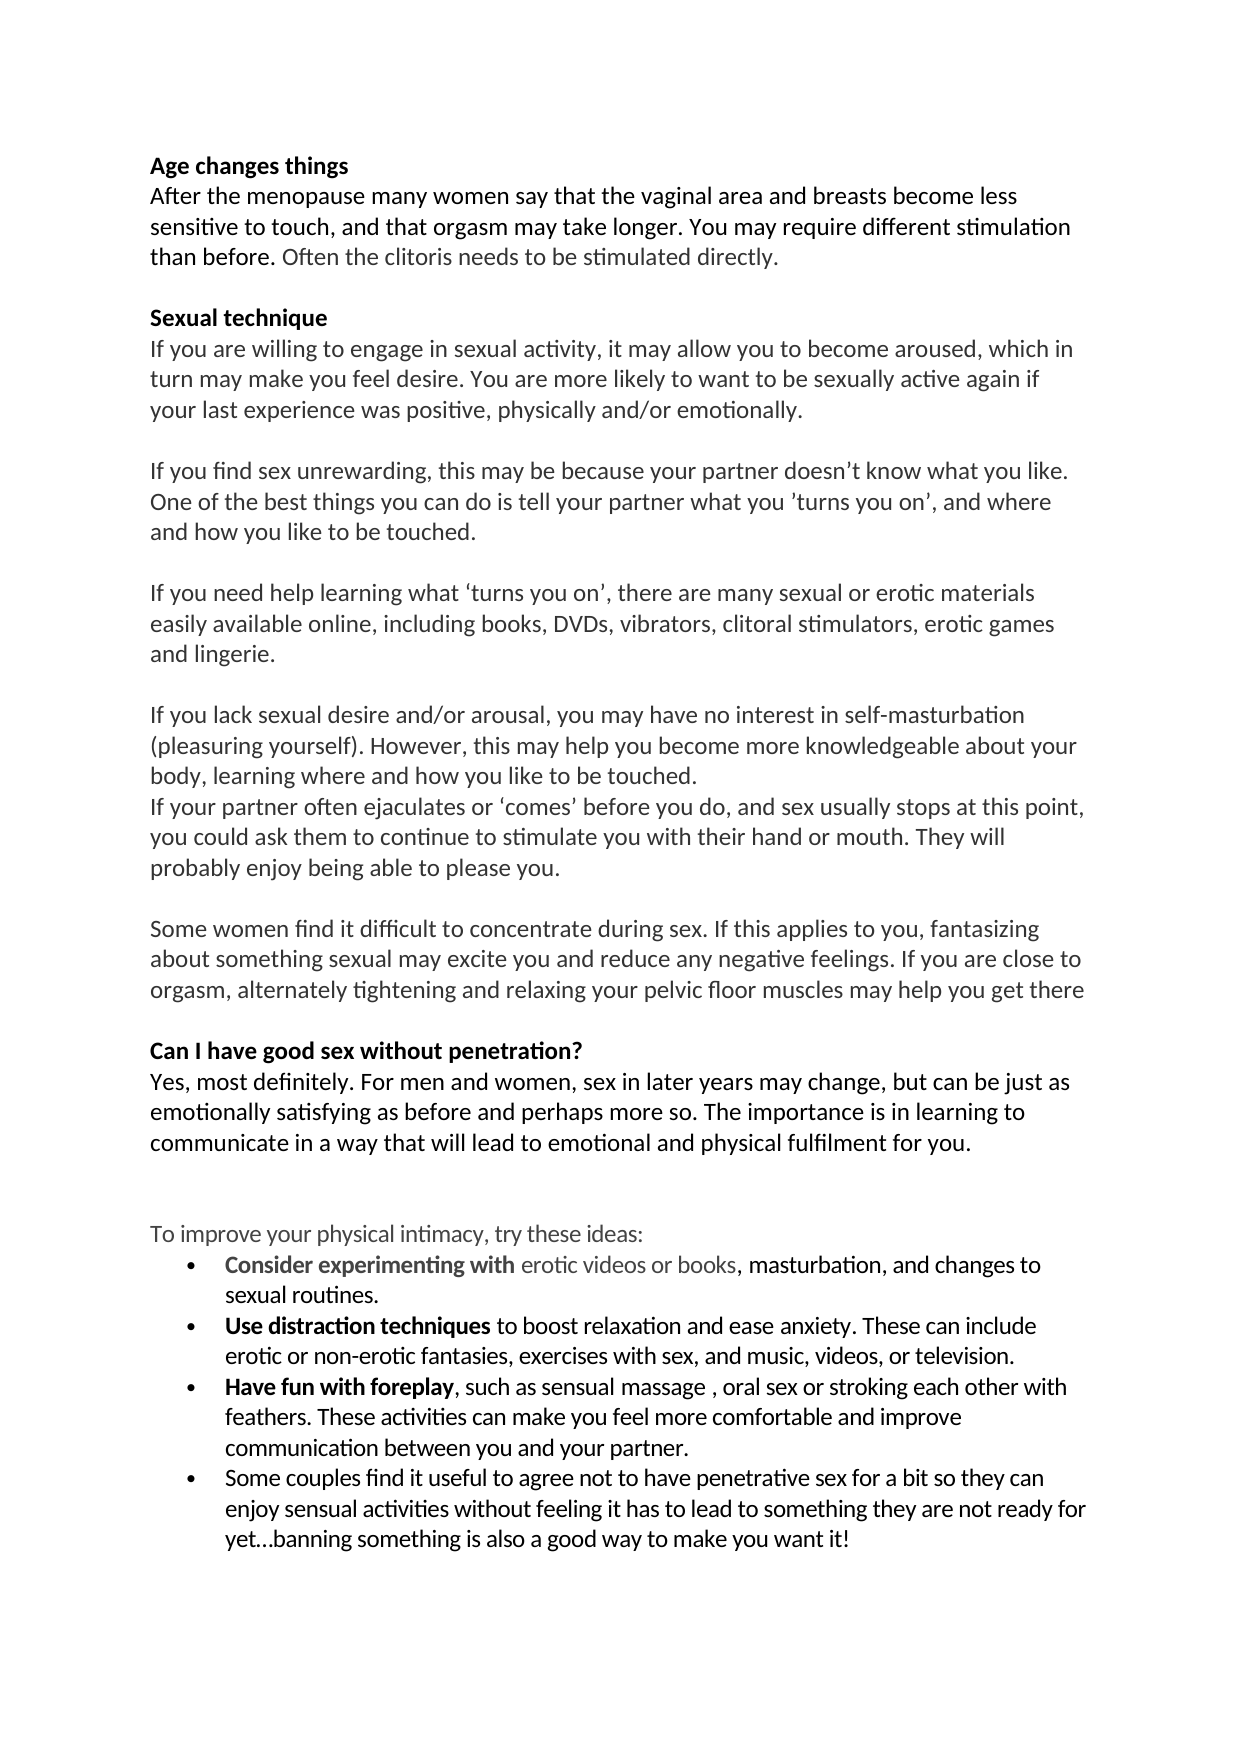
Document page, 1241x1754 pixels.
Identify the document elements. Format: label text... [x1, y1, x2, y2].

text If you need help learning what ‘turns you on’, there are many sexual or erotic materials easily available online, including books, DVDs, vibrators, clitoral stimulators, erotic games and lingerie. [150, 577, 1090, 669]
text Can I have good sex without penetration? [150, 1035, 1090, 1066]
text Age changes things [150, 150, 1090, 181]
list Have fun with foreplay, such as sensual massage , oral sex or stroking each other with feathers. These activities can make you feel more comfortable and improve communication between you and your partner. [187, 1371, 1090, 1462]
text Yes, most definitely. For men and women, sex in later years may change, but can be just as emotionally satisfying as before and perhaps more so. The importance is in learning to communicate in a way that will lead to emotional and physical fulfilment for you. [150, 1066, 1090, 1157]
text If you lack sexual desire and/or arousal, you may have no interest in self-masturbation (pleasuring yourself). However, this may help you become more knowledgeable about your body, learning where and how you like to be touched. [150, 699, 1090, 791]
text Some women find it difficult to concentrate during sex. If this applies to you, fantasizing about something sexual may excite you and reduce any negative feelings. If you are close to orgasm, alternately tightening and relaxing your pelvic floor muscles may help you get there [150, 913, 1090, 1004]
list Use distraction techniques to boost relaxation and ease anxiety. These can include erotic or non-erotic fantasies, exercises with sex, and music, videos, or television. [187, 1310, 1090, 1371]
text To improve your physical intimacy, try these ideas: [150, 1218, 1090, 1249]
list Consider experimenting with erotic videos or books, masturbation, and changes to sexual routines. [187, 1249, 1090, 1310]
text If you are willing to engage in sexual activity, it may allow you to become aroused, which in turn may make you feel desire. You are more likely to want to be sexually active again if your last experience was positive, physically and/or emotionally. [150, 333, 1090, 425]
text After the menopause many women say that the vaginal area and breasts become less sensitive to touch, and that orgasm may take longer. You may require different stimulation than before. Often the clitoris needs to be stimulated directly. [150, 181, 1090, 272]
text If you find sex unrewarding, this may be because your partner doesn’t know what you like. One of the best things you can do is tell your partner what you ’turns you on’, and where and how you like to be touched. [150, 455, 1090, 547]
text Sexual technique [150, 303, 1090, 333]
list Some couples find it useful to agree not to have penetrative sex for a bit so they can enjoy sensual activities without feeling it has to lead to something they are not ready for yet…banning something is also a good way to make you want it! [187, 1462, 1090, 1554]
text If your partner often ejaculates or ‘comes’ before you do, and sex usually stops at this point, you could ask them to continue to stimulate you with their hand or mouth. They will probably enjoy being able to please you. [150, 791, 1090, 882]
